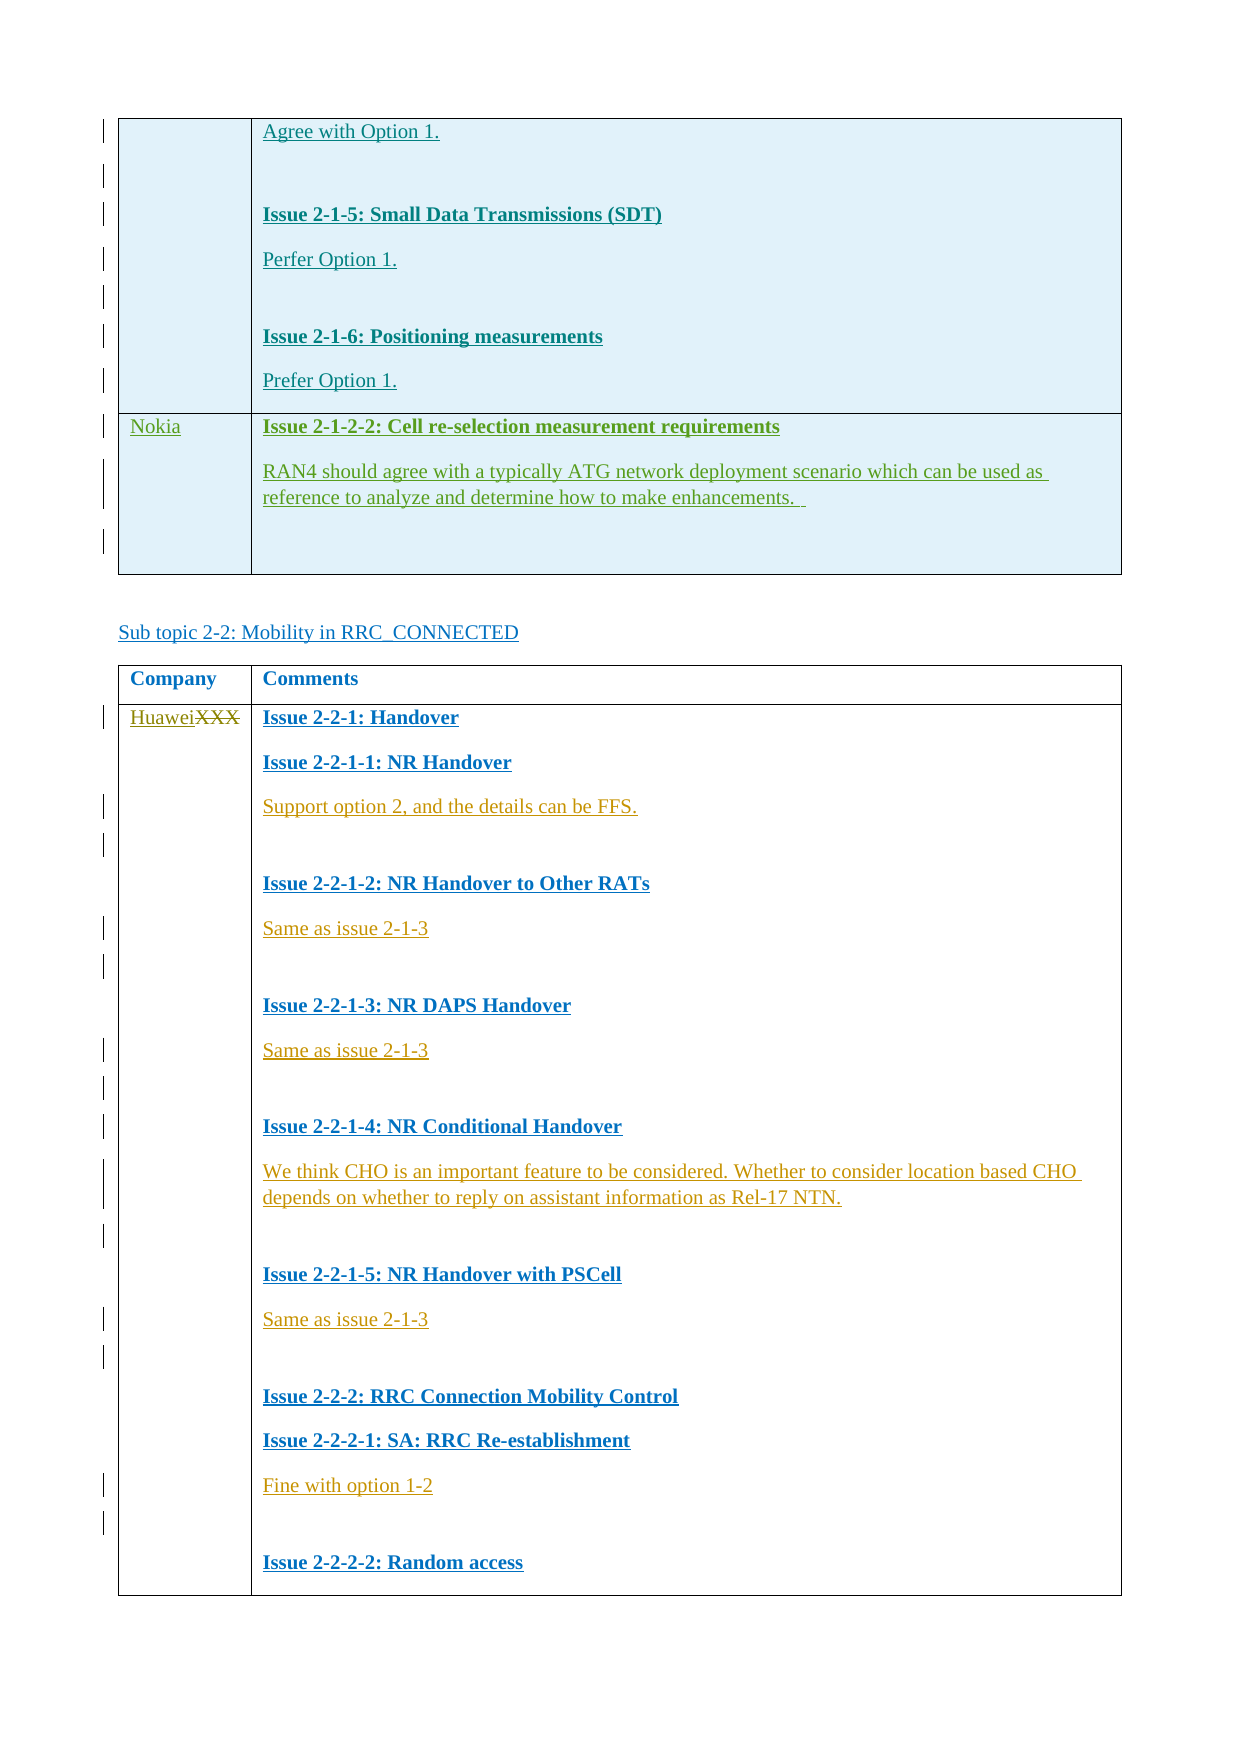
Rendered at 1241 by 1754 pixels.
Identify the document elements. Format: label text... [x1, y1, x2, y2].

table_cell [119, 705, 251, 1594]
table_header Comments [252, 666, 1121, 704]
table_header Company [119, 666, 251, 704]
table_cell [252, 705, 1121, 1594]
text Sub topic 2-2: Mobility in RRC_CONNECTED [118, 620, 1122, 644]
